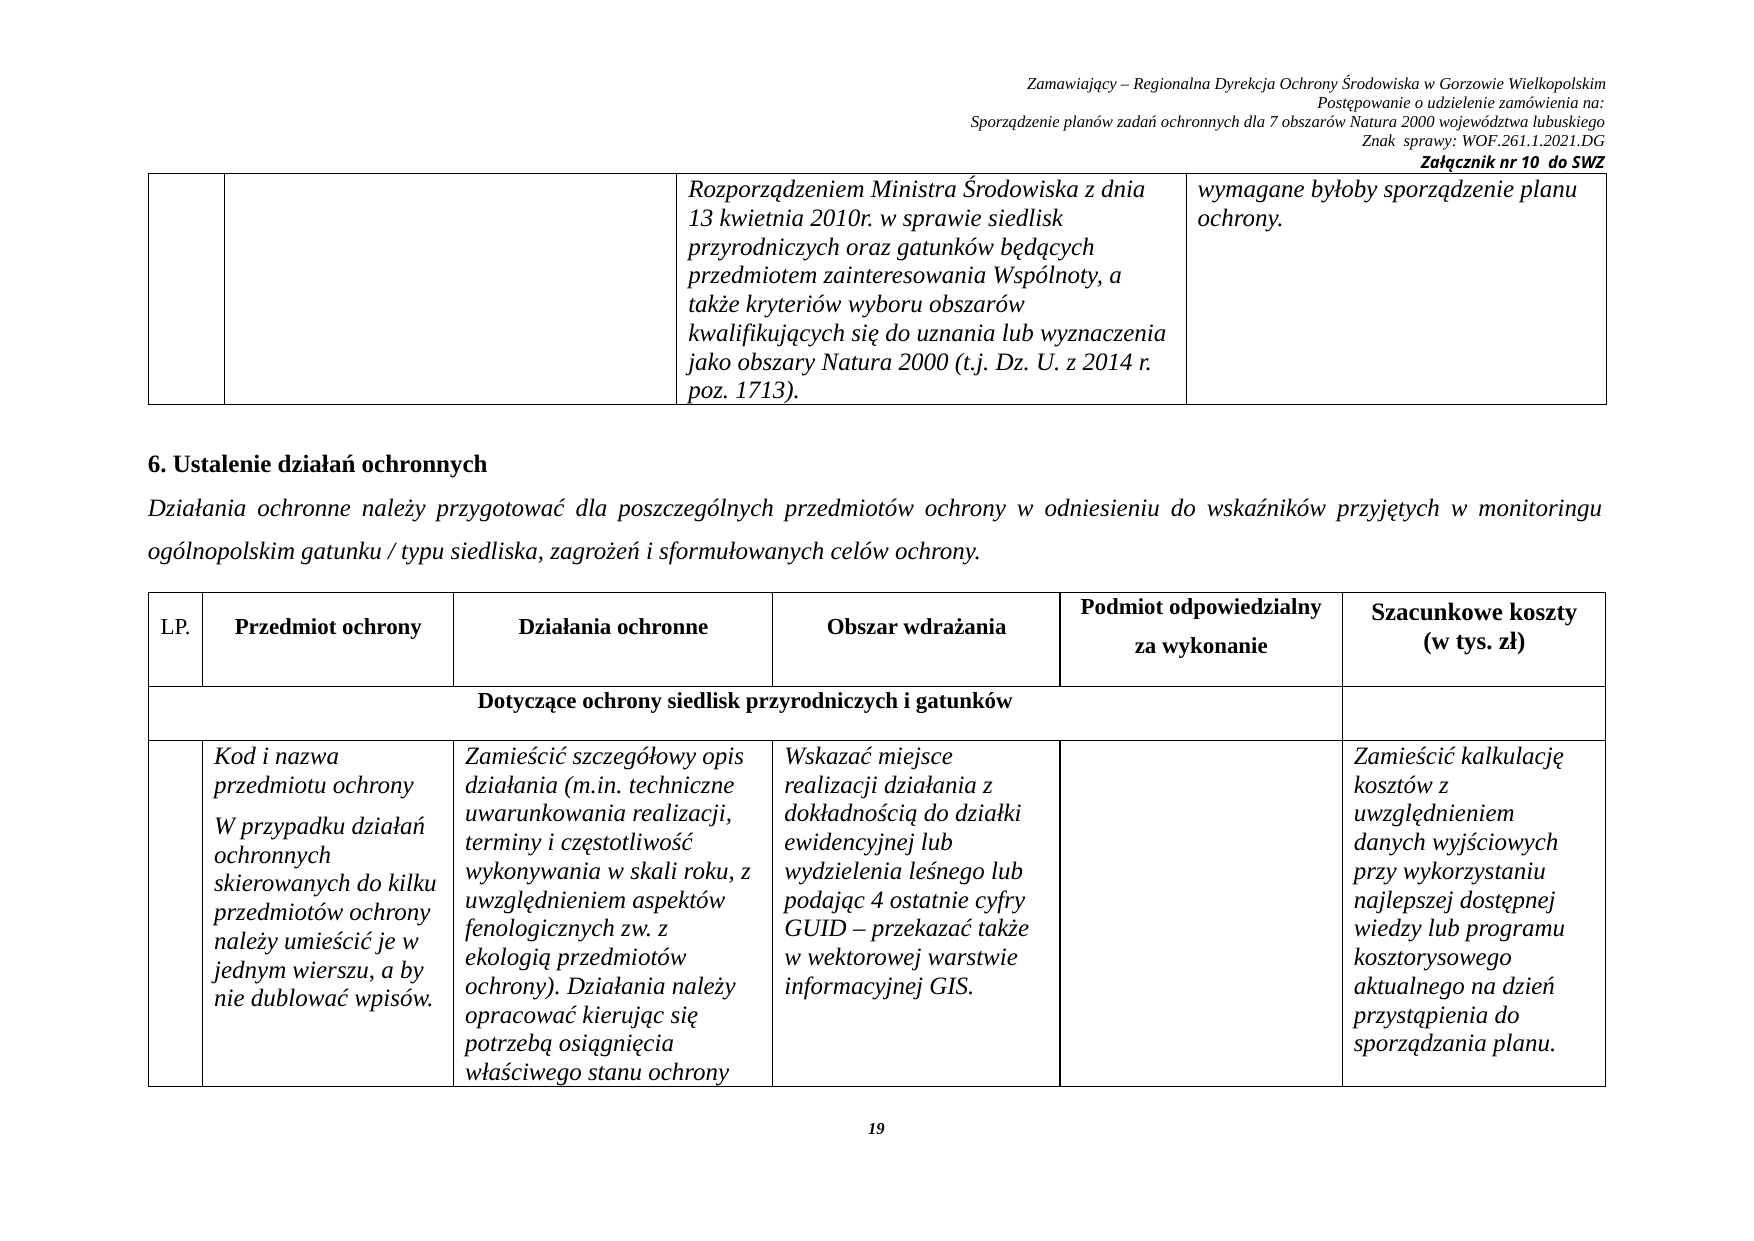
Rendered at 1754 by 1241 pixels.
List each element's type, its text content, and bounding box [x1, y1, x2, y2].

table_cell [677, 174, 1186, 404]
text 6. Ustalenie działań ochronnych [148, 449, 1606, 478]
table_cell Dotyczące ochrony siedlisk przyrodniczych i gatunków [149, 687, 1342, 740]
table_header LP. [149, 593, 202, 686]
table_header Działania ochronne [454, 593, 772, 686]
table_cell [203, 741, 453, 1086]
table_cell [149, 741, 202, 1086]
table_header Szacunkowe koszty (w tys. zł) [1343, 593, 1605, 686]
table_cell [1187, 174, 1606, 404]
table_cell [225, 174, 676, 404]
table_header Podmiot odpowiedzialny za wykonanie [1061, 593, 1342, 686]
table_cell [773, 741, 1059, 1086]
text Działania ochronne należy przygotować dla poszczególnych przedmiotów ochrony w odniesieniu do wskaźników przyjętych w monitoringu ogólnopolskim gatunku / typu siedliska, zagrożeń i sformułowanych celów ochrony. [148, 493, 1606, 565]
table_header Obszar wdrażania [773, 593, 1059, 686]
table_cell [1343, 687, 1605, 740]
table_cell [1061, 741, 1342, 1086]
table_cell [454, 741, 772, 1086]
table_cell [1343, 741, 1605, 1086]
table_header Przedmiot ochrony [203, 593, 453, 686]
table_cell [149, 174, 224, 404]
